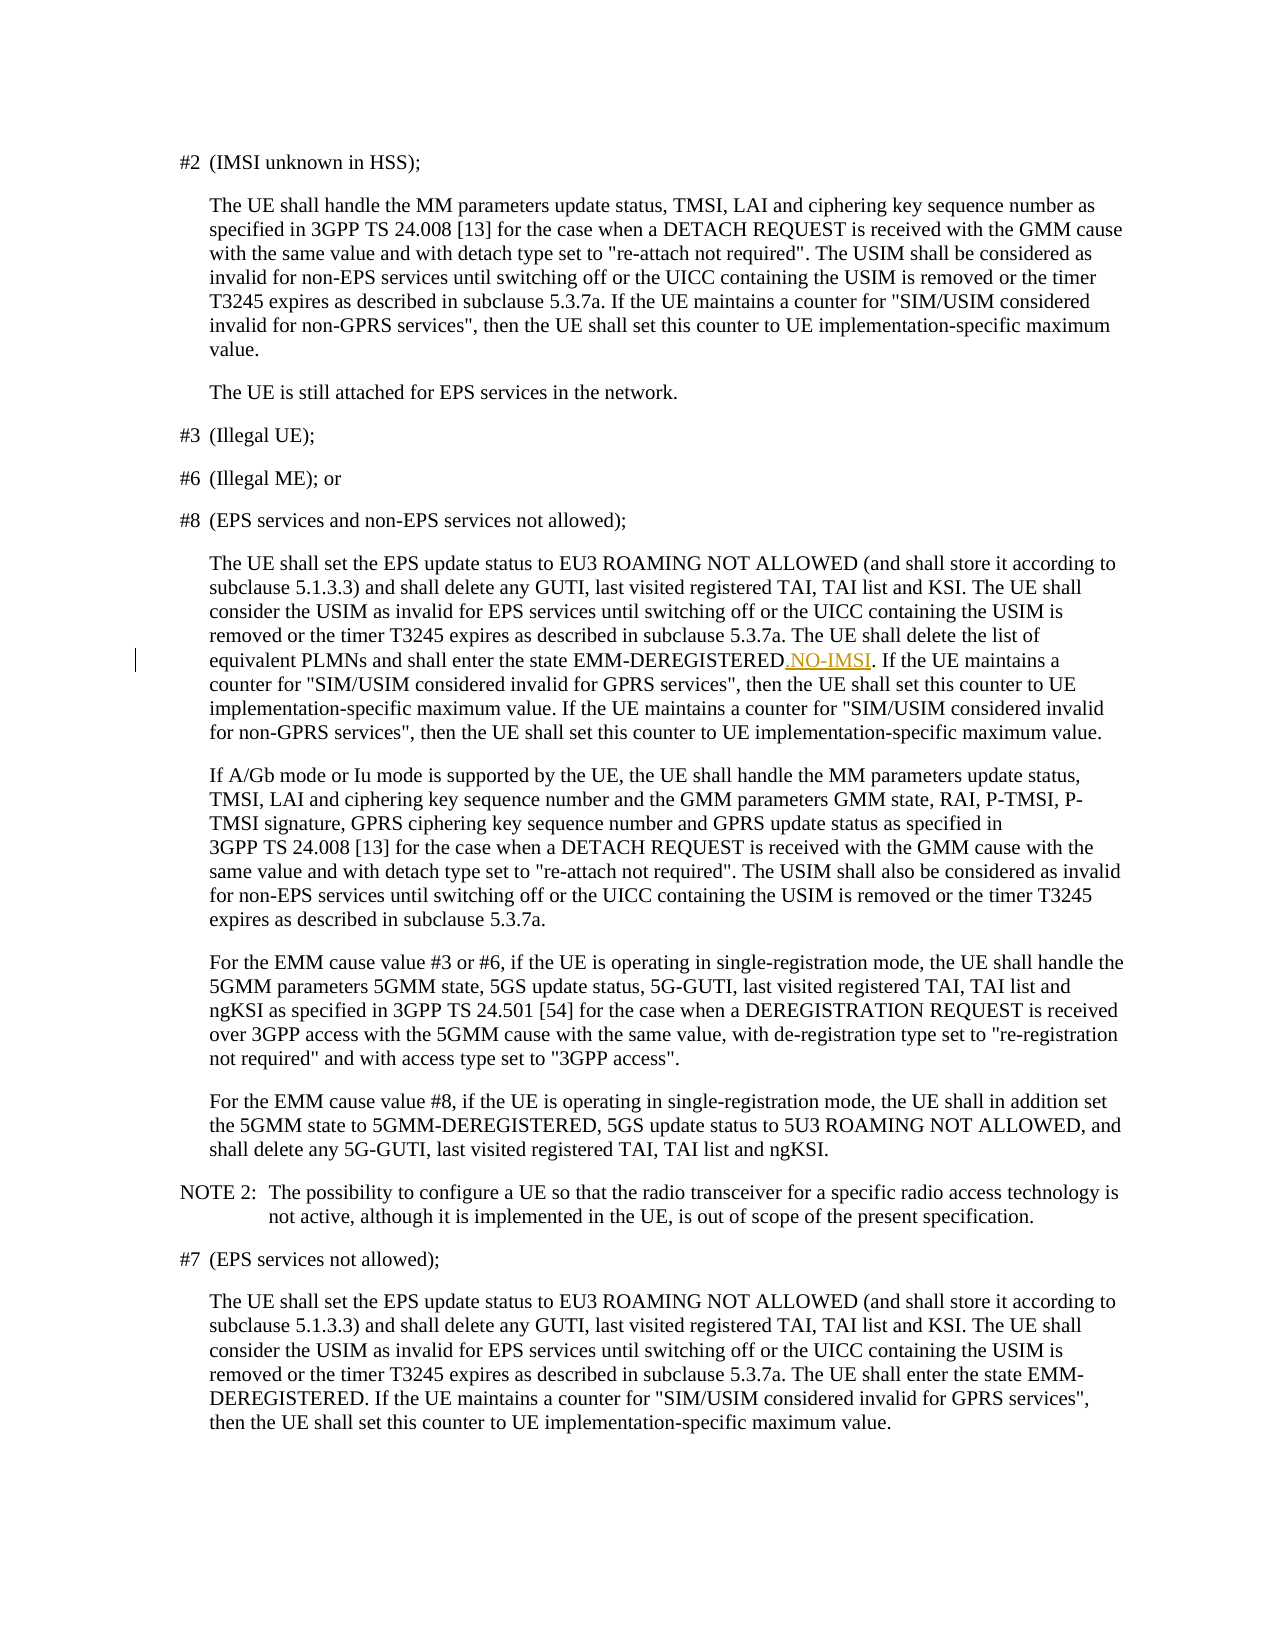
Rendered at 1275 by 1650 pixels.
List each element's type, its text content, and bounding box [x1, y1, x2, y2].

text The UE is still attached for EPS services in the network. [179, 380, 1125, 404]
text NOTE 2: The possibility to configure a UE so that the radio transceiver for a specific radio access technology is not active, although it is implemented in the UE, is out of scope of the present specification. [179, 1180, 1125, 1228]
text For the EMM cause value #3 or #6, if the UE is operating in single-registration mode, the UE shall handle the 5GMM parameters 5GMM state, 5GS update status, 5G-GUTI, last visited registered TAI, TAI list and ngKSI as specified in 3GPP TS 24.501 [54] for the case when a DEREGISTRATION REQUEST is received over 3GPP access with the 5GMM cause with the same value, with de-registration type set to "re-registration not required" and with access type set to "3GPP access". [179, 950, 1125, 1070]
text #7 (EPS services not allowed); [179, 1247, 1125, 1271]
text The UE shall set the EPS update status to EU3 ROAMING NOT ALLOWED (and shall store it according to subclause 5.1.3.3) and shall delete any GUTI, last visited registered TAI, TAI list and KSI. The UE shall consider the USIM as invalid for EPS services until switching off or the UICC containing the USIM is removed or the timer T3245 expires as described in subclause 5.3.7a. The UE shall delete the list of equivalent PLMNs and shall enter the state EMM-DEREGISTERED. If the UE maintains a counter for "SIM/USIM considered invalid for GPRS services", then the UE shall set this counter to UE implementation-specific maximum value. If the UE maintains a counter for "SIM/USIM considered invalid for non-GPRS services", then the UE shall set this counter to UE implementation-specific maximum value. [179, 551, 1125, 744]
text #6 (Illegal ME); or [179, 466, 1125, 490]
text For the EMM cause value #8, if the UE is operating in single-registration mode, the UE shall in addition set the 5GMM state to 5GMM-DEREGISTERED, 5GS update status to 5U3 ROAMING NOT ALLOWED, and shall delete any 5G-GUTI, last visited registered TAI, TAI list and ngKSI. [179, 1089, 1125, 1161]
text The UE shall handle the MM parameters update status, TMSI, LAI and ciphering key sequence number as specified in 3GPP TS 24.008 [13] for the case when a DETACH REQUEST is received with the GMM cause with the same value and with detach type set to "re-attach not required". The USIM shall be considered as invalid for non-EPS services until switching off or the UICC containing the USIM is removed or the timer T3245 expires as described in subclause 5.3.7a. If the UE maintains a counter for "SIM/USIM considered invalid for non-GPRS services", then the UE shall set this counter to UE implementation-specific maximum value. [179, 193, 1125, 361]
text The UE shall set the EPS update status to EU3 ROAMING NOT ALLOWED (and shall store it according to subclause 5.1.3.3) and shall delete any GUTI, last visited registered TAI, TAI list and KSI. The UE shall consider the USIM as invalid for EPS services until switching off or the UICC containing the USIM is removed or the timer T3245 expires as described in subclause 5.3.7a. The UE shall enter the state EMM-DEREGISTERED. If the UE maintains a counter for "SIM/USIM considered invalid for GPRS services", then the UE shall set this counter to UE implementation-specific maximum value. [179, 1289, 1125, 1434]
text #2 (IMSI unknown in HSS); [179, 150, 1125, 174]
text #8 (EPS services and non-EPS services not allowed); [179, 508, 1125, 532]
text If A/Gb mode or Iu mode is supported by the UE, the UE shall handle the MM parameters update status, TMSI, LAI and ciphering key sequence number and the GMM parameters GMM state, RAI, P-TMSI, P-TMSI signature, GPRS ciphering key sequence number and GPRS update status as specified in 3GPP TS 24.008 [13] for the case when a DETACH REQUEST is received with the GMM cause with the same value and with detach type set to "re-attach not required". The USIM shall also be considered as invalid for non-EPS services until switching off or the UICC containing the USIM is removed or the timer T3245 expires as described in subclause 5.3.7a. [179, 762, 1125, 931]
text #3 (Illegal UE); [179, 423, 1125, 447]
